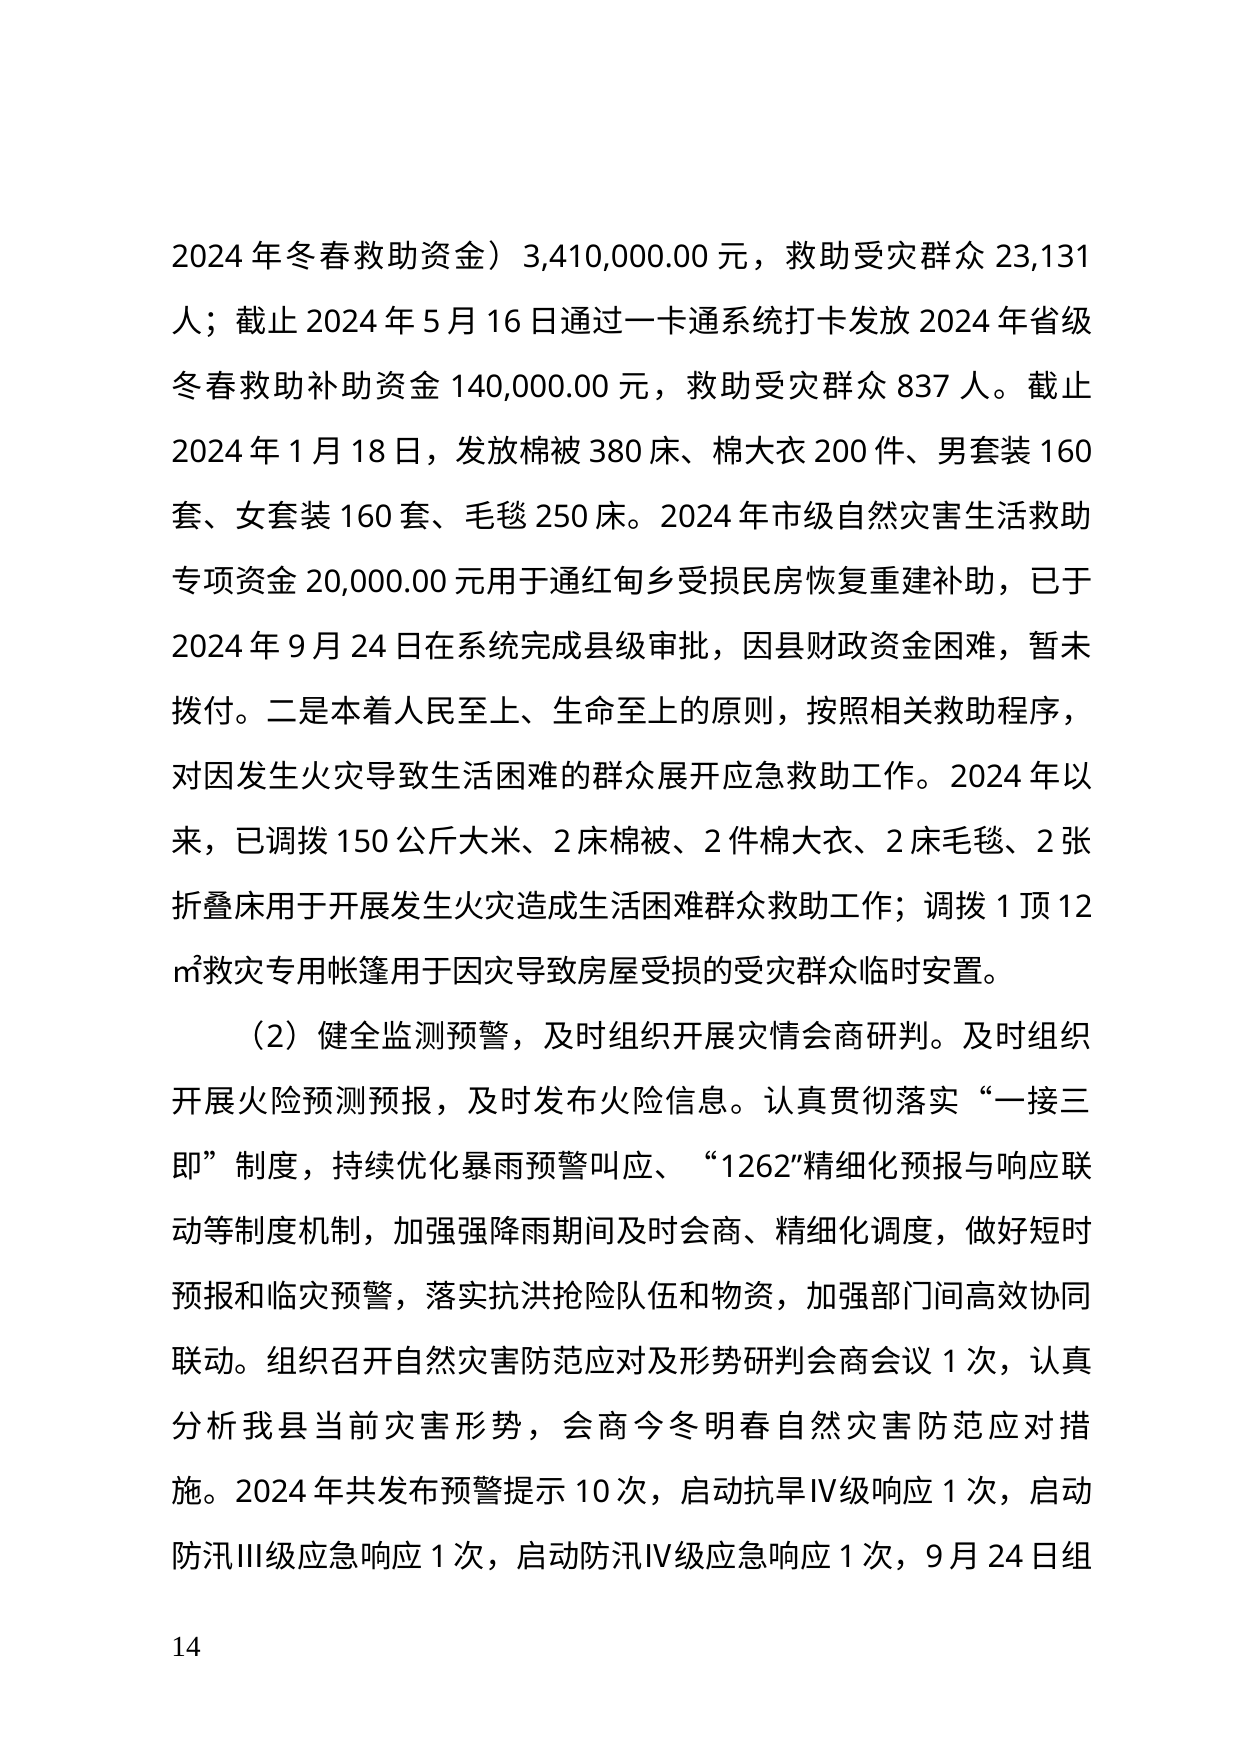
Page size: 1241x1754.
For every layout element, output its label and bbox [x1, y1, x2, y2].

text [171, 1001, 1092, 1586]
text [171, 221, 1092, 1001]
